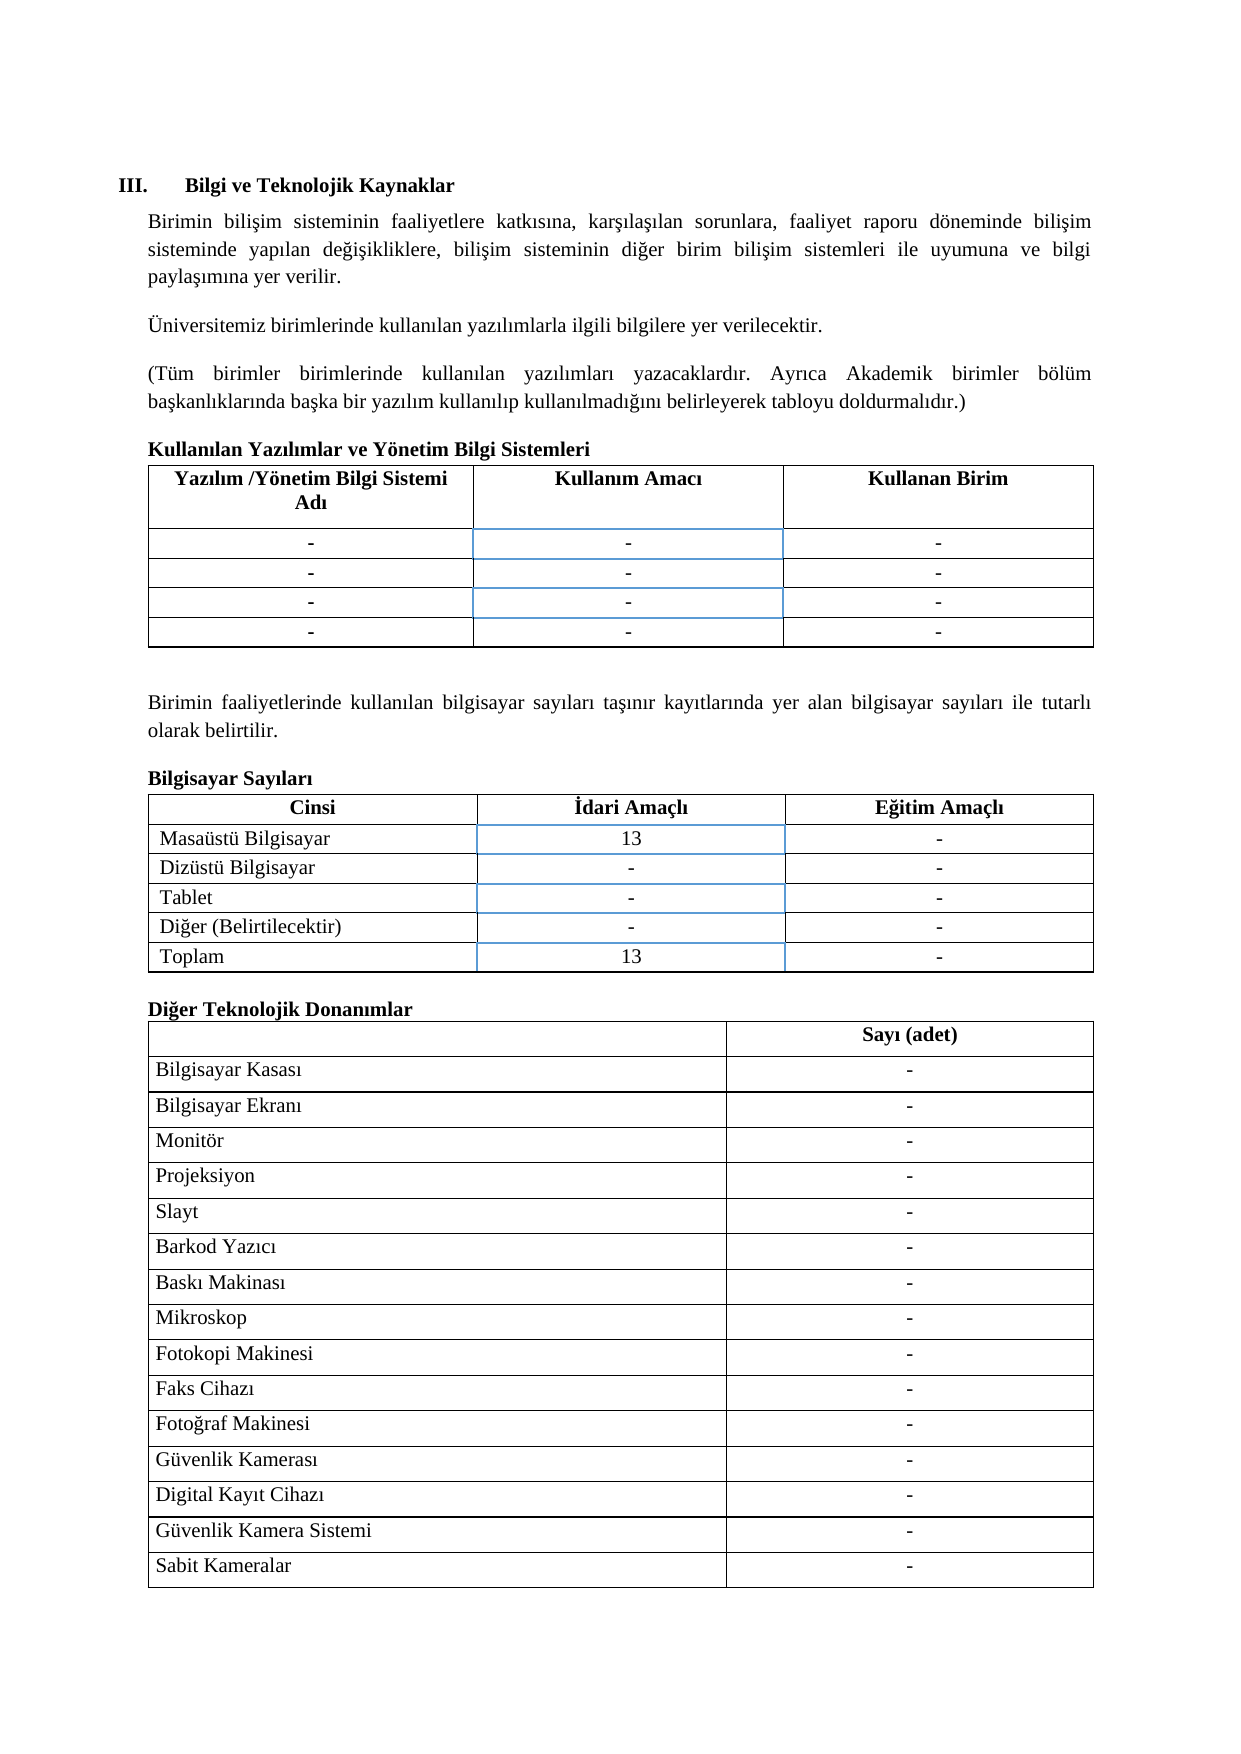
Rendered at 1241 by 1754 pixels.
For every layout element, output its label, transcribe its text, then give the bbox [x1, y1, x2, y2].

table_cell - [474, 589, 782, 617]
table_cell - [478, 855, 785, 883]
table_cell - [478, 885, 784, 912]
table_header Cinsi [149, 795, 477, 823]
table_cell - [727, 1234, 1093, 1268]
table_cell - [474, 530, 782, 558]
table_cell Güvenlik Kamera Sistemi [149, 1518, 726, 1552]
table_header [149, 1022, 726, 1056]
table_cell Baskı Makinası [149, 1270, 726, 1304]
table_cell - [786, 854, 1093, 883]
table_cell - [478, 914, 785, 942]
table_cell Fotoğraf Makinesi [149, 1411, 726, 1446]
table_header İdari Amaçlı [478, 795, 785, 823]
table_cell Sabit Kameralar [149, 1553, 726, 1587]
table_cell - [727, 1093, 1093, 1127]
table_cell Digital Kayıt Cihazı [149, 1482, 726, 1516]
table_cell Faks Cihazı [149, 1376, 726, 1410]
table_cell - [727, 1305, 1093, 1339]
table_cell Projeksiyon [149, 1163, 726, 1198]
table_cell - [784, 588, 1093, 617]
table_header Eğitim Amaçlı [786, 795, 1093, 823]
text Diğer Teknolojik Donanımlar [148, 997, 1093, 1021]
text (Tüm birimler birimlerinde kullanılan yazılımları yazacaklardır. Ayrıca Akademik birimler bölüm başkanlıklarında başka bir yazılım kullanılıp kullanılmadığını belirleyerek tabloyu doldurmalıdır.) [148, 361, 1093, 413]
table_cell - [149, 618, 473, 646]
table_cell - [727, 1057, 1093, 1091]
table_cell - [727, 1482, 1093, 1516]
table_cell - [727, 1447, 1093, 1481]
table_cell Dizüstü Bilgisayar [149, 854, 477, 883]
table_cell Fotokopi Makinesi [149, 1340, 726, 1375]
table_cell - [786, 913, 1093, 942]
table_cell Güvenlik Kamerası [149, 1447, 726, 1481]
table_header Sayı (adet) [727, 1022, 1093, 1056]
table_cell - [149, 559, 473, 587]
table_cell Masaüstü Bilgisayar [149, 825, 476, 853]
table_cell - [727, 1518, 1093, 1552]
table_cell 13 [478, 944, 784, 971]
table_cell - [786, 884, 1093, 912]
table_cell Diğer (Belirtilecektir) [149, 913, 477, 942]
table_cell Barkod Yazıcı [149, 1234, 726, 1268]
table_cell - [784, 559, 1093, 587]
table_cell Monitör [149, 1128, 726, 1162]
table_cell - [727, 1199, 1093, 1233]
text Birimin bilişim sisteminin faaliyetlere katkısına, karşılaşılan sorunlara, faaliyet raporu döneminde bilişim sisteminde yapılan değişikliklere, bilişim sisteminin diğer birim bilişim sistemleri ile uyumuna ve bilgi paylaşımına yer verilir. [148, 209, 1093, 288]
table_cell - [727, 1376, 1093, 1410]
table_cell Toplam [149, 943, 476, 971]
table_cell - [149, 588, 472, 617]
table_cell - [727, 1553, 1093, 1587]
table_cell - [786, 943, 1093, 971]
table_header Yazılım /Yönetim Bilgi Sistemi Adı [149, 466, 473, 528]
table_cell Tablet [149, 884, 476, 912]
table_cell - [727, 1270, 1093, 1304]
text Üniversitemiz birimlerinde kullanılan yazılımlarla ilgili bilgilere yer verilecektir. [148, 313, 1093, 337]
table_cell Bilgisayar Ekranı [149, 1093, 726, 1127]
table_cell - [474, 560, 783, 587]
table_cell - [784, 618, 1093, 646]
text Kullanılan Yazılımlar ve Yönetim Bilgi Sistemleri [148, 437, 1093, 461]
subtitle Bilgi ve Teknolojik Kaynaklar [148, 173, 1093, 197]
table_cell - [727, 1340, 1093, 1375]
table_cell - [149, 529, 472, 558]
table_cell - [727, 1163, 1093, 1198]
table_header Kullanım Amacı [474, 466, 783, 528]
table_cell - [474, 619, 783, 646]
table_cell 13 [478, 826, 784, 853]
table_cell Mikroskop [149, 1305, 726, 1339]
table_cell Bilgisayar Kasası [149, 1057, 726, 1091]
table_cell - [784, 529, 1093, 558]
table_header Kullanan Birim [784, 466, 1093, 528]
table_cell - [727, 1411, 1093, 1446]
table_cell - [786, 825, 1093, 853]
table_cell - [727, 1128, 1093, 1162]
table_cell Slayt [149, 1199, 726, 1233]
text Bilgisayar Sayıları [148, 766, 1093, 790]
text Birimin faaliyetlerinde kullanılan bilgisayar sayıları taşınır kayıtlarında yer alan bilgisayar sayıları ile tutarlı olarak belirtilir. [148, 690, 1093, 742]
